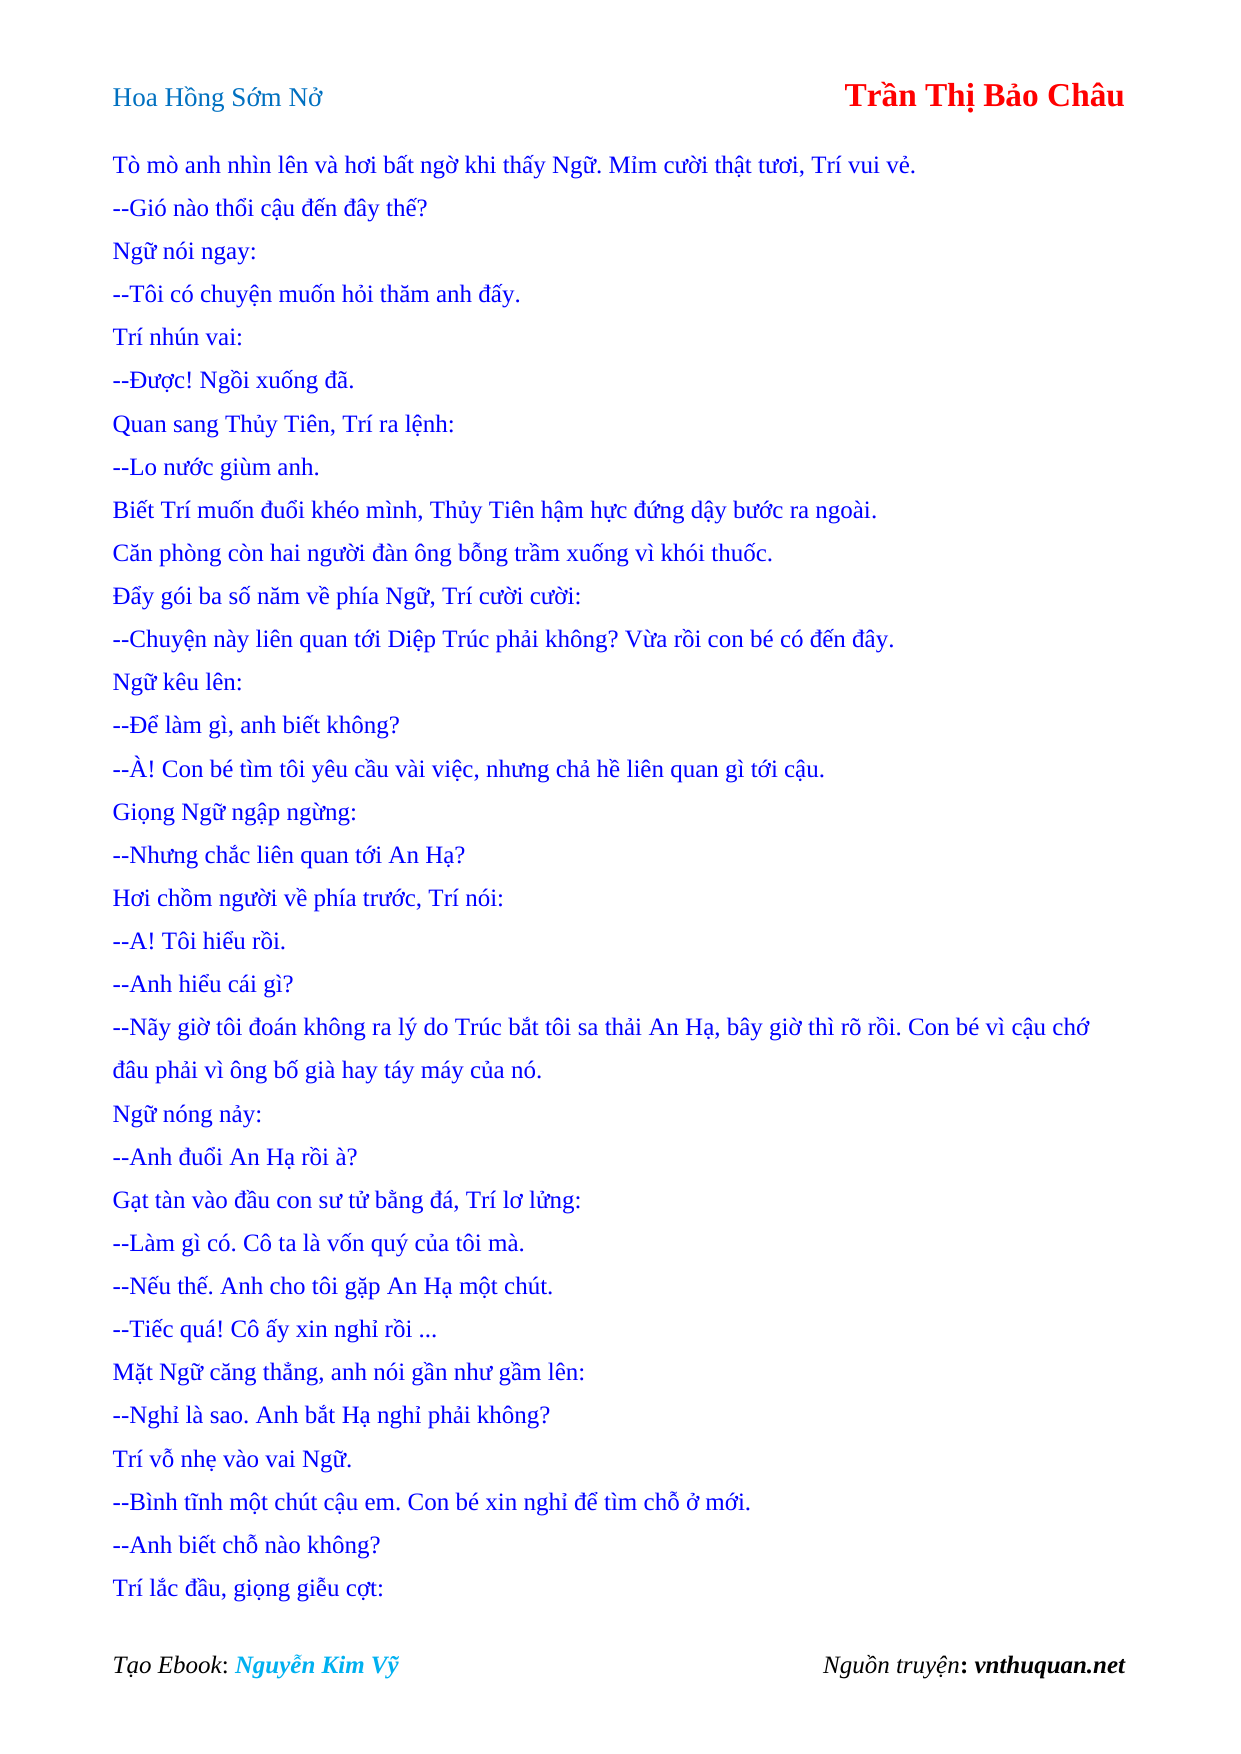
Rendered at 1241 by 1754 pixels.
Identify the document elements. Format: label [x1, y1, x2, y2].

text [112, 150, 1128, 1602]
